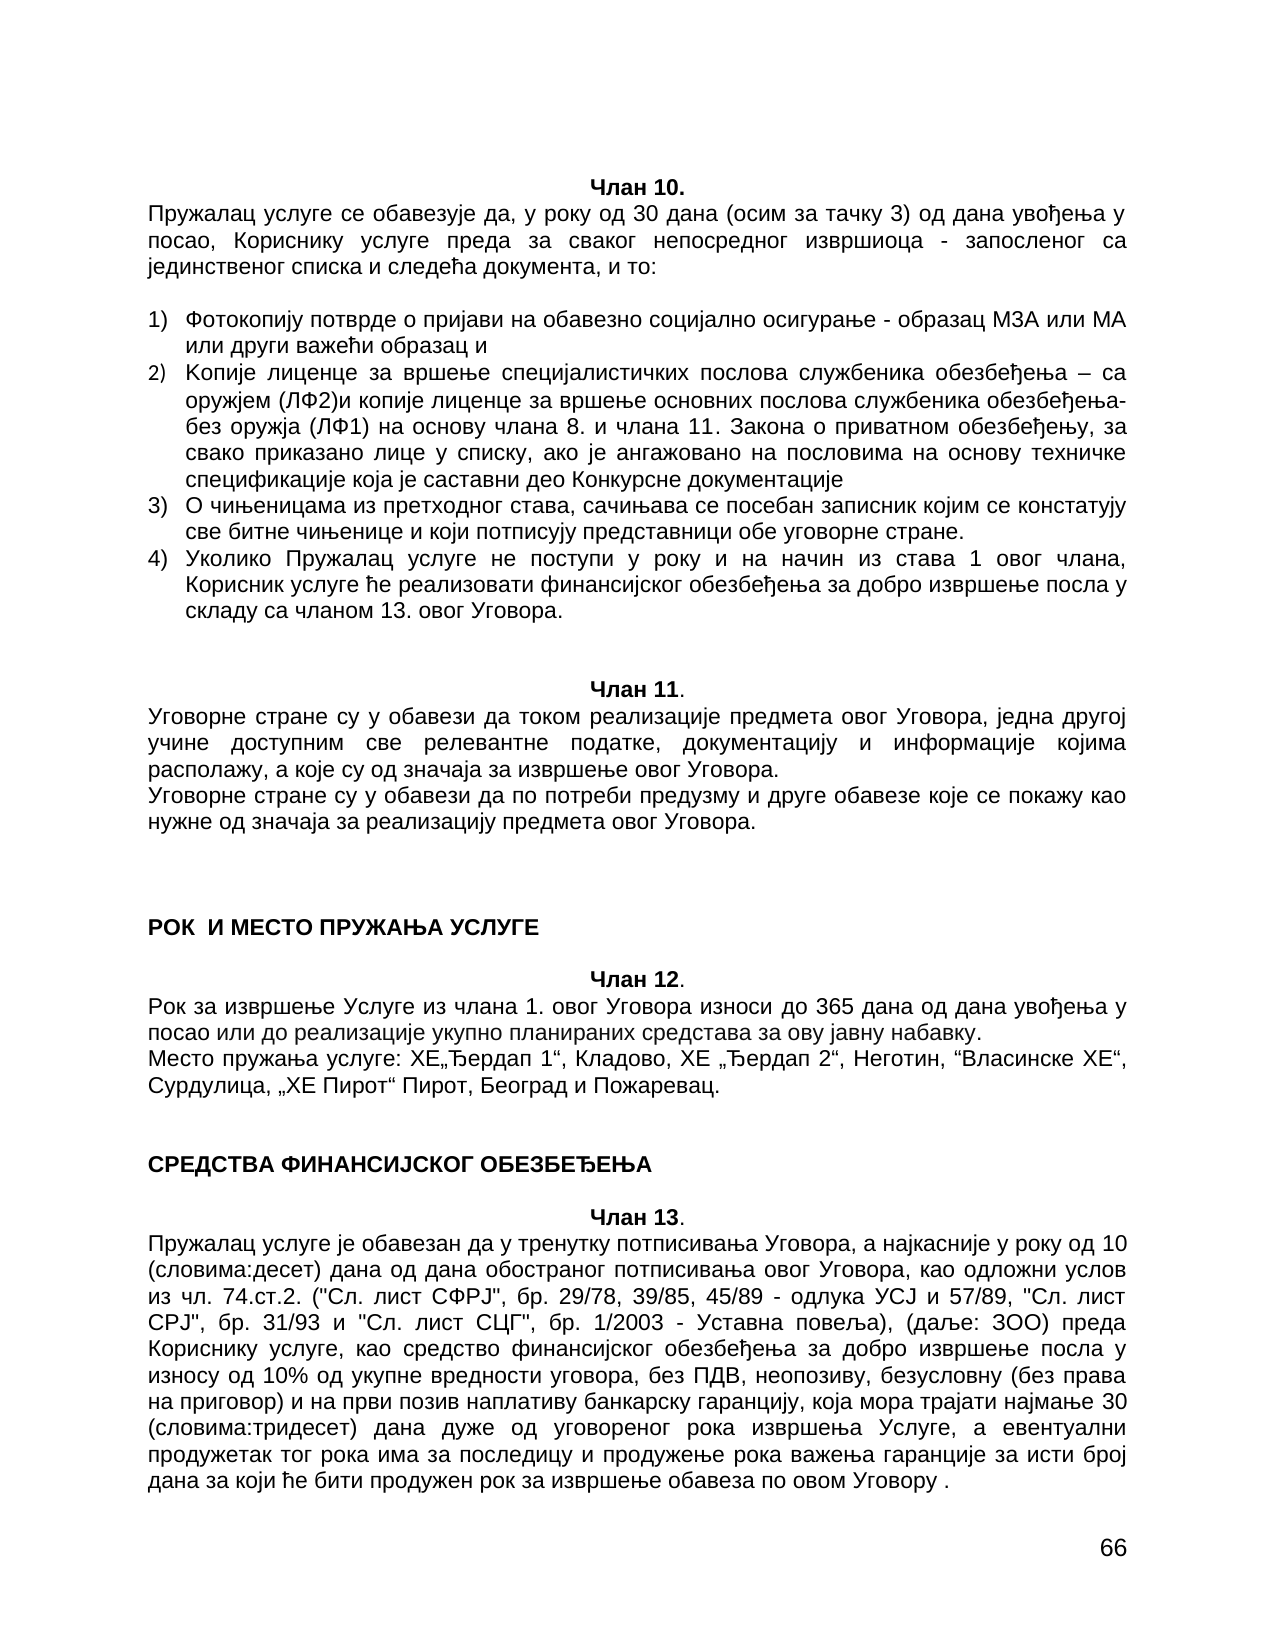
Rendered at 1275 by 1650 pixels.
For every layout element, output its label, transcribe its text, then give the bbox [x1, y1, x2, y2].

list О чињеницама из претходног става, сачињава се посебан записник којим се констатују све битне чињенице и који потписују представници обе уговорне стране. [148, 492, 1127, 545]
text Пружалац услуге је обавезан да у тренутку потписивања Уговора, а најкасније у року од 10 (словима:десет) дана од дана обостраног потписивања овог Уговора, као одложни услов из чл. 74.ст.2. ("Сл. лист СФРJ", бр. 29/78, 39/85, 45/89 - oдлукa УСJ и 57/89, "Сл. лист СРJ", бр. 31/93 и "Сл. лист СЦГ", бр. 1/2003 - Устaвнa пoвeљa), (даље: ЗОО) преда Кориснику услуге, као средство финансијског обезбеђења за добро извршење посла у износу од 10% од укупне вредности уговора, без ПДВ, неопозиву, безусловну (без права на приговор) и на први позив наплативу банкарску гаранцију, која мора трајати најмање 30 (словима:тридесет) дана дуже од уговореног рока извршења Услуге, а евентуални продужетак тог рока има за последицу и продужење рока важења гаранције за исти број дана за који ће бити продужен рок за извршење обавеза по овом Уговору . [148, 1230, 1127, 1493]
text Место пружања услуге: ХЕ„Ђердап 1“, Кладово, ХЕ „Ђердап 2“, Неготин, “Власинске ХЕ“, Сурдулица, „ХЕ Пирот“ Пирот, Београд и Пожаревац. [148, 1045, 1127, 1098]
text Члан 11. [148, 676, 1127, 703]
text Члан 12. [148, 966, 1127, 993]
text СРЕДСТВА ФИНАНСИЈСКОГ ОБЕЗБЕЂЕЊА [148, 1151, 1127, 1177]
text Рок за извршење Услуге из члана 1. овог Уговора износи до 365 дана од дана увођења у посао или до реализације укупно планираних средстава за ову јавну набавку. [148, 993, 1127, 1045]
text Члан 13. [148, 1203, 1127, 1230]
list Фотокопију потврде о пријави на обавезно социјално осигурање - образац М3А или МА или други важећи образац и [148, 306, 1127, 358]
text Пружалац услуге се обавезује да, у року од 30 дана (осим за тачку 3) од дана увођења у посао, Кориснику услуге преда за сваког непосредног извршиоца - запосленог са јединственог списка и следећа документа, и то: [148, 200, 1127, 279]
list Kопије лиценце за вршење специјалистичких послова службеника обезбеђења – са оружјем (ЛФ2)и копије лиценце за вршење основних послова службеника обезбеђења-без оружја (ЛФ1) на основу члана 8. и члана 11. Закона о приватном обезбеђењу, за свако приказано лице у списку, ако је ангажовано на пословима на основу техничке спецификације која је саставни део Конкурсне документације [148, 358, 1127, 492]
text Члан 10. [148, 174, 1127, 200]
list Уколико Пружалац услуге не поступи у року и на начин из става 1 овог члана, Корисник услуге ће реализовати финансијског обезбеђења за добро извршење посла у складу са чланом 13. овог Уговора. [148, 545, 1127, 624]
text Уговорне стране су у обавези да по потреби предузму и друге обавезе које се покажу као нужне од значаја за реализацију предмета овог Уговора. [148, 782, 1127, 834]
text РОК И МЕСТО ПРУЖАЊА УСЛУГЕ [148, 914, 1127, 940]
text Уговорне стране су у обавези да током реализације предмета овог Уговора, једна другој учине доступним све релевантне податке, документацију и информације којима располажу, а које су од значаја за извршење овог Уговора. [148, 703, 1127, 782]
